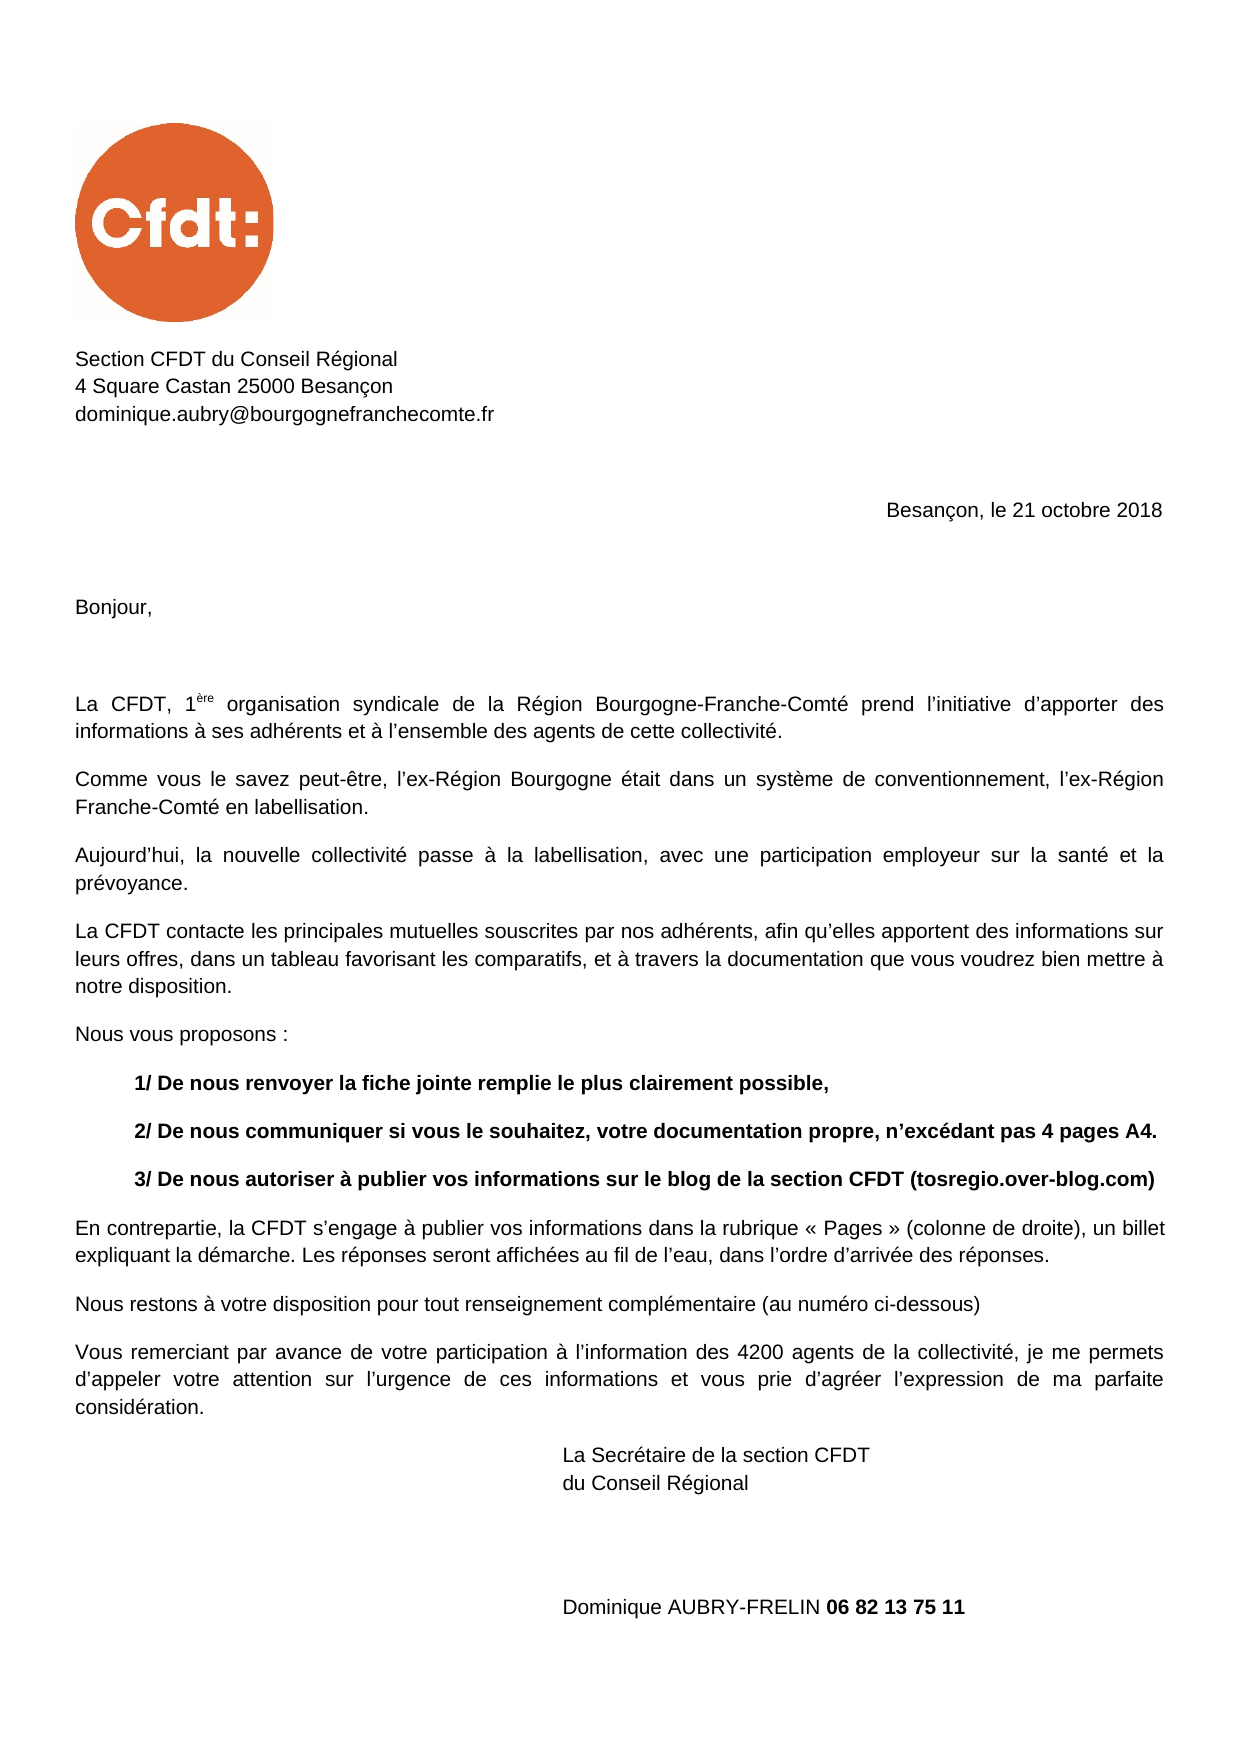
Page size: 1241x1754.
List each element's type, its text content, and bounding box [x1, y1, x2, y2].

text La Secrétaire de la section CFDT du Conseil Régional [562, 1443, 1165, 1494]
text 3/ De nous autoriser à publier vos informations sur le blog de la section CFDT (tosregio.over-blog.com) [134, 1167, 1165, 1191]
text Nous vous proposons : [75, 1022, 1165, 1046]
text Dominique AUBRY-FRELIN 06 82 13 75 11 [562, 1567, 1165, 1619]
text Section CFDT du Conseil Régional 4 Square Castan 25000 Besançon dominique.aubry@bourgognefranchecomte.fr [75, 346, 1165, 425]
text Besançon, le 21 octobre 2018 [886, 498, 1165, 522]
text Vous remerciant par avance de votre participation à l’information des 4200 agents de la collectivité, je me permets d’appeler votre attention sur l’urgence de ces informations et vous prie d’agréer l’expression de ma parfaite considération. [75, 1340, 1165, 1419]
text 2/ De nous communiquer si vous le souhaitez, votre documentation propre, n’excédant pas 4 pages A4. [134, 1119, 1165, 1143]
text Aujourd’hui, la nouvelle collectivité passe à la labellisation, avec une participation employeur sur la santé et la prévoyance. [75, 843, 1165, 894]
text 1/ De nous renvoyer la fiche jointe remplie le plus clairement possible, [134, 1071, 1165, 1094]
text Comme vous le savez peut-être, l’ex-Région Bourgogne était dans un système de conventionnement, l’ex-Région Franche-Comté en labellisation. [75, 767, 1165, 819]
text Nous restons à votre disposition pour tout renseignement complémentaire (au numéro ci-dessous) [75, 1291, 1165, 1315]
text En contrepartie, la CFDT s’engage à publier vos informations dans la rubrique « Pages » (colonne de droite), un billet expliquant la démarche. Les réponses seront affichées au fil de l’eau, dans l’ordre d’arrivée des réponses. [75, 1216, 1165, 1267]
text La CFDT contacte les principales mutuelles souscrites par nos adhérents, afin qu’elles apportent des informations sur leurs offres, dans un tableau favorisant les comparatifs, et à travers la documentation que vous voudrez bien mettre à notre disposition. [75, 919, 1165, 998]
picture [75, 123, 274, 322]
text La CFDT, 1ère organisation syndicale de la Région Bourgogne-Franche-Comté prend l’initiative d’apporter des informations à ses adhérents et à l’ensemble des agents de cette collectivité. [75, 691, 1165, 743]
text Bonjour, [75, 595, 1165, 619]
